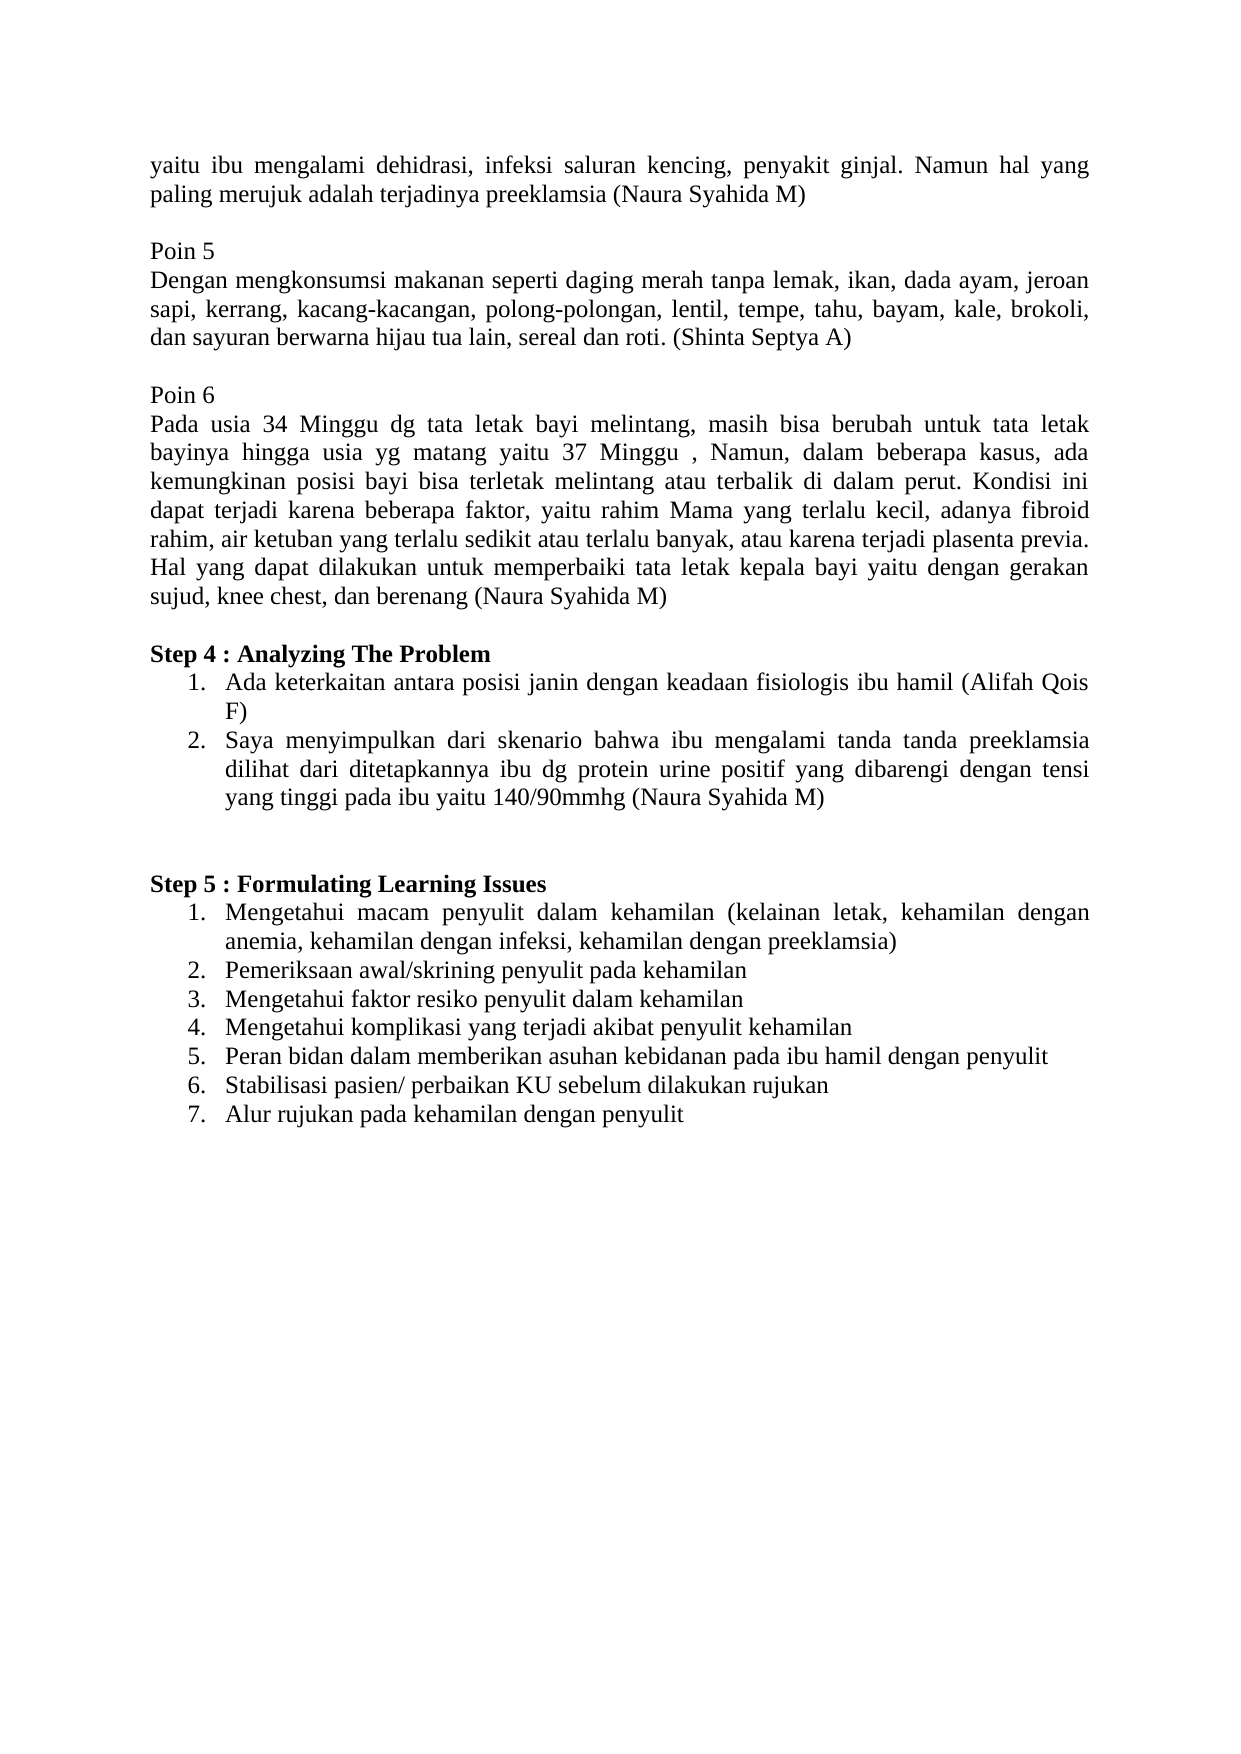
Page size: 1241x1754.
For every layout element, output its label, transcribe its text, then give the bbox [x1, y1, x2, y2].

list Mengetahui komplikasi yang terjadi akibat penyulit kehamilan [187, 1012, 1090, 1041]
list Stabilisasi pasien/ perbaikan KU sebelum dilakukan rujukan [187, 1070, 1090, 1099]
list Peran bidan dalam memberikan asuhan kebidanan pada ibu hamil dengan penyulit [187, 1041, 1090, 1070]
text Poin 5 [150, 236, 1090, 265]
text Step 5 : Formulating Learning Issues [150, 869, 1090, 897]
text Dengan mengkonsumsi makanan seperti daging merah tanpa lemak, ikan, dada ayam, jeroan sapi, kerrang, kacang-kacangan, polong-polongan, lentil, tempe, tahu, bayam, kale, brokoli, dan sayuran berwarna hijau tua lain, sereal dan roti. (Shinta Septya A) [150, 265, 1090, 351]
list Alur rujukan pada kehamilan dengan penyulit [187, 1099, 1090, 1127]
text Pada usia 34 Minggu dg tata letak bayi melintang, masih bisa berubah untuk tata letak bayinya hingga usia yg matang yaitu 37 Minggu , Namun, dalam beberapa kasus, ada kemungkinan posisi bayi bisa terletak melintang atau terbalik di dalam perut. Kondisi ini dapat terjadi karena beberapa faktor, yaitu rahim Mama yang terlalu kecil, adanya fibroid rahim, air ketuban yang terlalu sedikit atau terlalu banyak, atau karena terjadi plasenta previa. Hal yang dapat dilakukan untuk memperbaiki tata letak kepala bayi yaitu dengan gerakan sujud, knee chest, dan berenang (Naura Syahida M) [150, 409, 1090, 610]
list Mengetahui faktor resiko penyulit dalam kehamilan [187, 984, 1090, 1012]
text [150, 150, 1090, 207]
list Pemeriksaan awal/skrining penyulit pada kehamilan [187, 955, 1090, 984]
text Step 4 : Analyzing The Problem [150, 639, 1090, 667]
list Mengetahui macam penyulit dalam kehamilan (kelainan letak, kehamilan dengan anemia, kehamilan dengan infeksi, kehamilan dengan preeklamsia) [187, 897, 1090, 955]
text Poin 6 [150, 380, 1090, 409]
list Saya menyimpulkan dari skenario bahwa ibu mengalami tanda tanda preeklamsia dilihat dari ditetapkannya ibu dg protein urine positif yang dibarengi dengan tensi yang tinggi pada ibu yaitu 140/90mmhg (Naura Syahida M) [187, 725, 1090, 811]
list Ada keterkaitan antara posisi janin dengan keadaan fisiologis ibu hamil (Alifah Qois F) [187, 667, 1090, 725]
